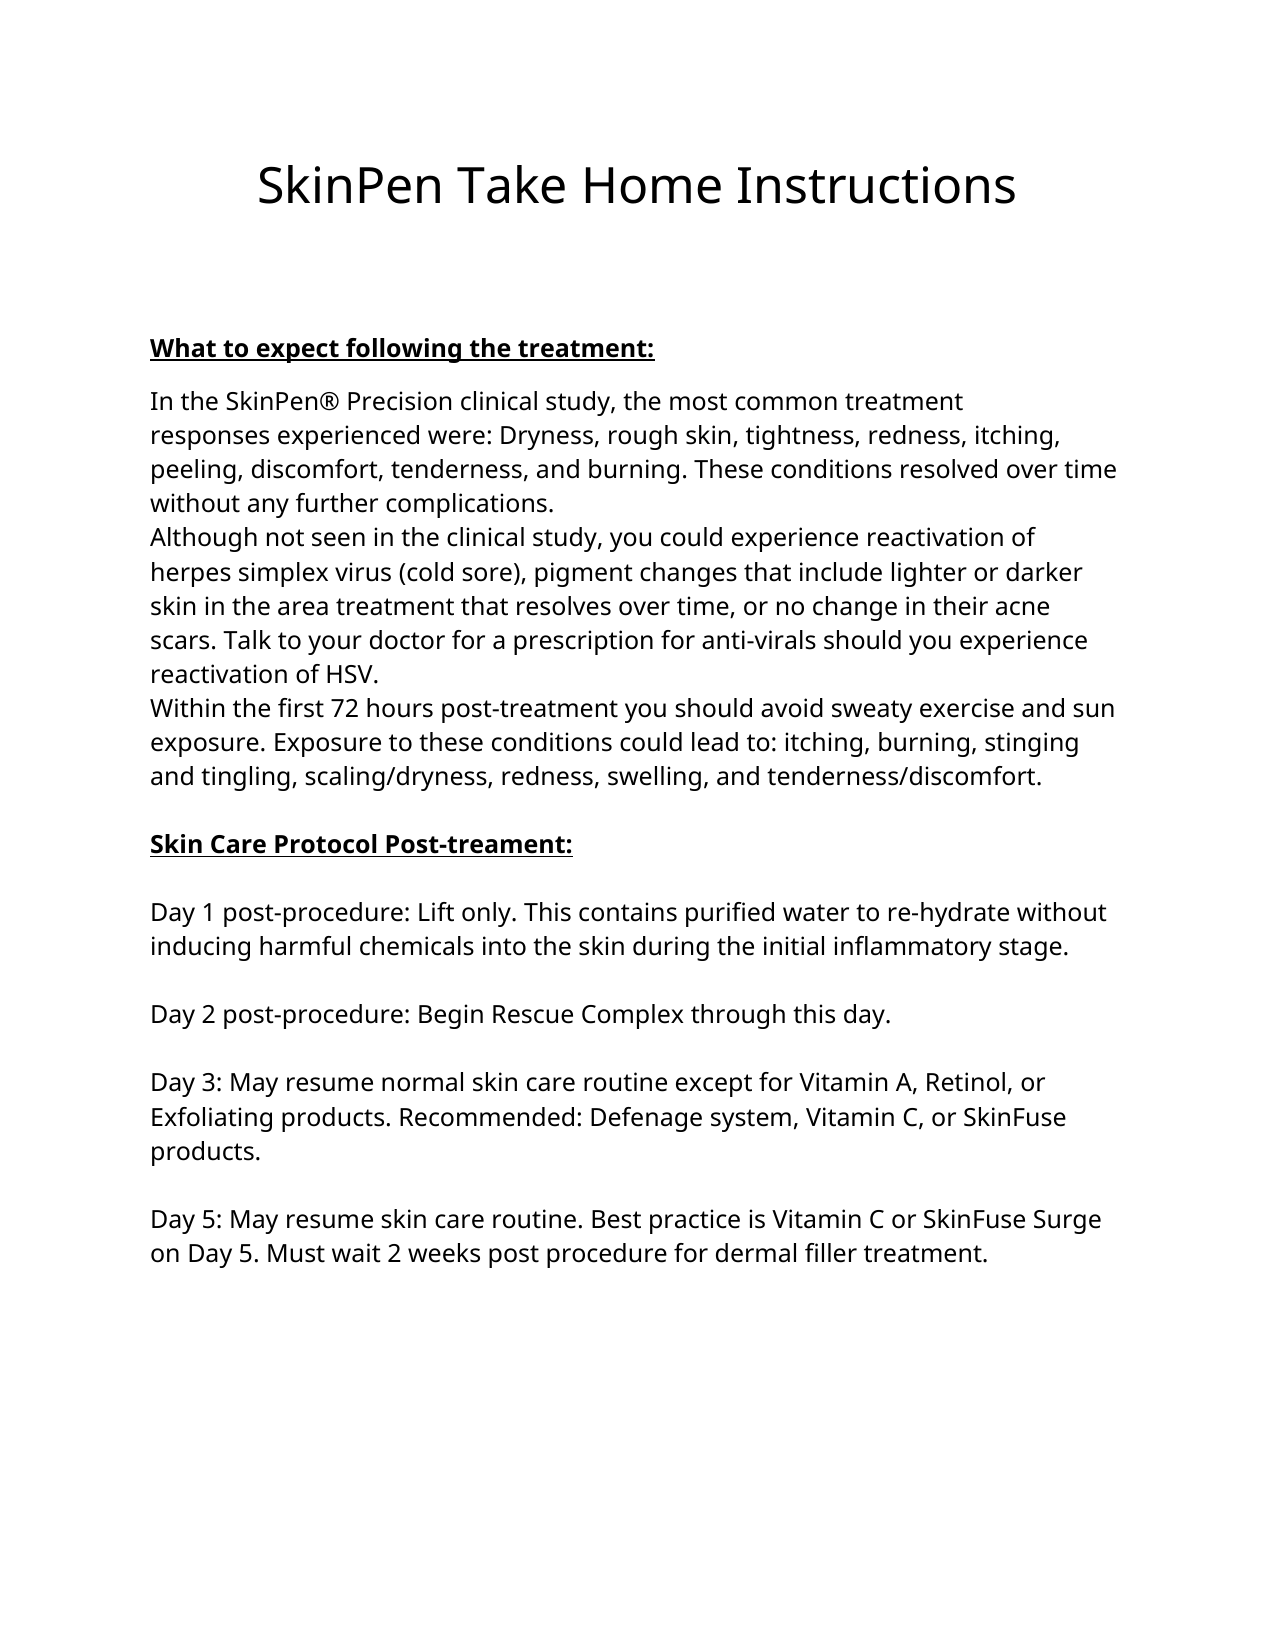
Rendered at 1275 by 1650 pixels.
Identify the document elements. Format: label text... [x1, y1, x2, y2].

text scars. Talk to your doctor for a prescription for anti-virals should you experience reactivation of HSV. [150, 622, 1125, 690]
text Day 3: May resume normal skin care routine except for Vitamin A, Retinol, or Exfoliating products. Recommended: Defenage system, Vitamin C, or SkinFuse products. [150, 1065, 1125, 1167]
text skin in the area treatment that resolves over time, or no change in their acne [150, 588, 1125, 622]
text Within the first 72 hours post-treatment you should avoid sweaty exercise and sun exposure. Exposure to these conditions could lead to: itching, burning, stinging and tingling, scaling/dryness, redness, swelling, and tenderness/discomfort. [150, 690, 1125, 793]
text Day 2 post-procedure: Begin Rescue Complex through this day. [150, 997, 1125, 1031]
text SkinPen Take Home Instructions [150, 150, 1125, 218]
text Day 1 post-procedure: Lift only. This contains purified water to re-hydrate without inducing harmful chemicals into the skin during the initial inflammatory stage. [150, 895, 1125, 963]
text Day 5: May resume skin care routine. Best practice is Vitamin C or SkinFuse Surge on Day 5. Must wait 2 weeks post procedure for dermal filler treatment. [150, 1201, 1125, 1269]
text What to expect following the treatment: [150, 330, 1125, 364]
text herpes simplex virus (cold sore), pigment changes that include lighter or darker [150, 554, 1125, 588]
text Skin Care Protocol Post-treament: [150, 827, 1125, 861]
text Although not seen in the clinical study, you could experience reactivation of [150, 520, 1125, 554]
text responses experienced were: Dryness, rough skin, tightness, redness, itching, peeling, discomfort, tenderness, and burning. These conditions resolved over time without any further complications. [150, 418, 1125, 520]
text In the SkinPen® Precision clinical study, the most common treatment [150, 384, 1125, 418]
